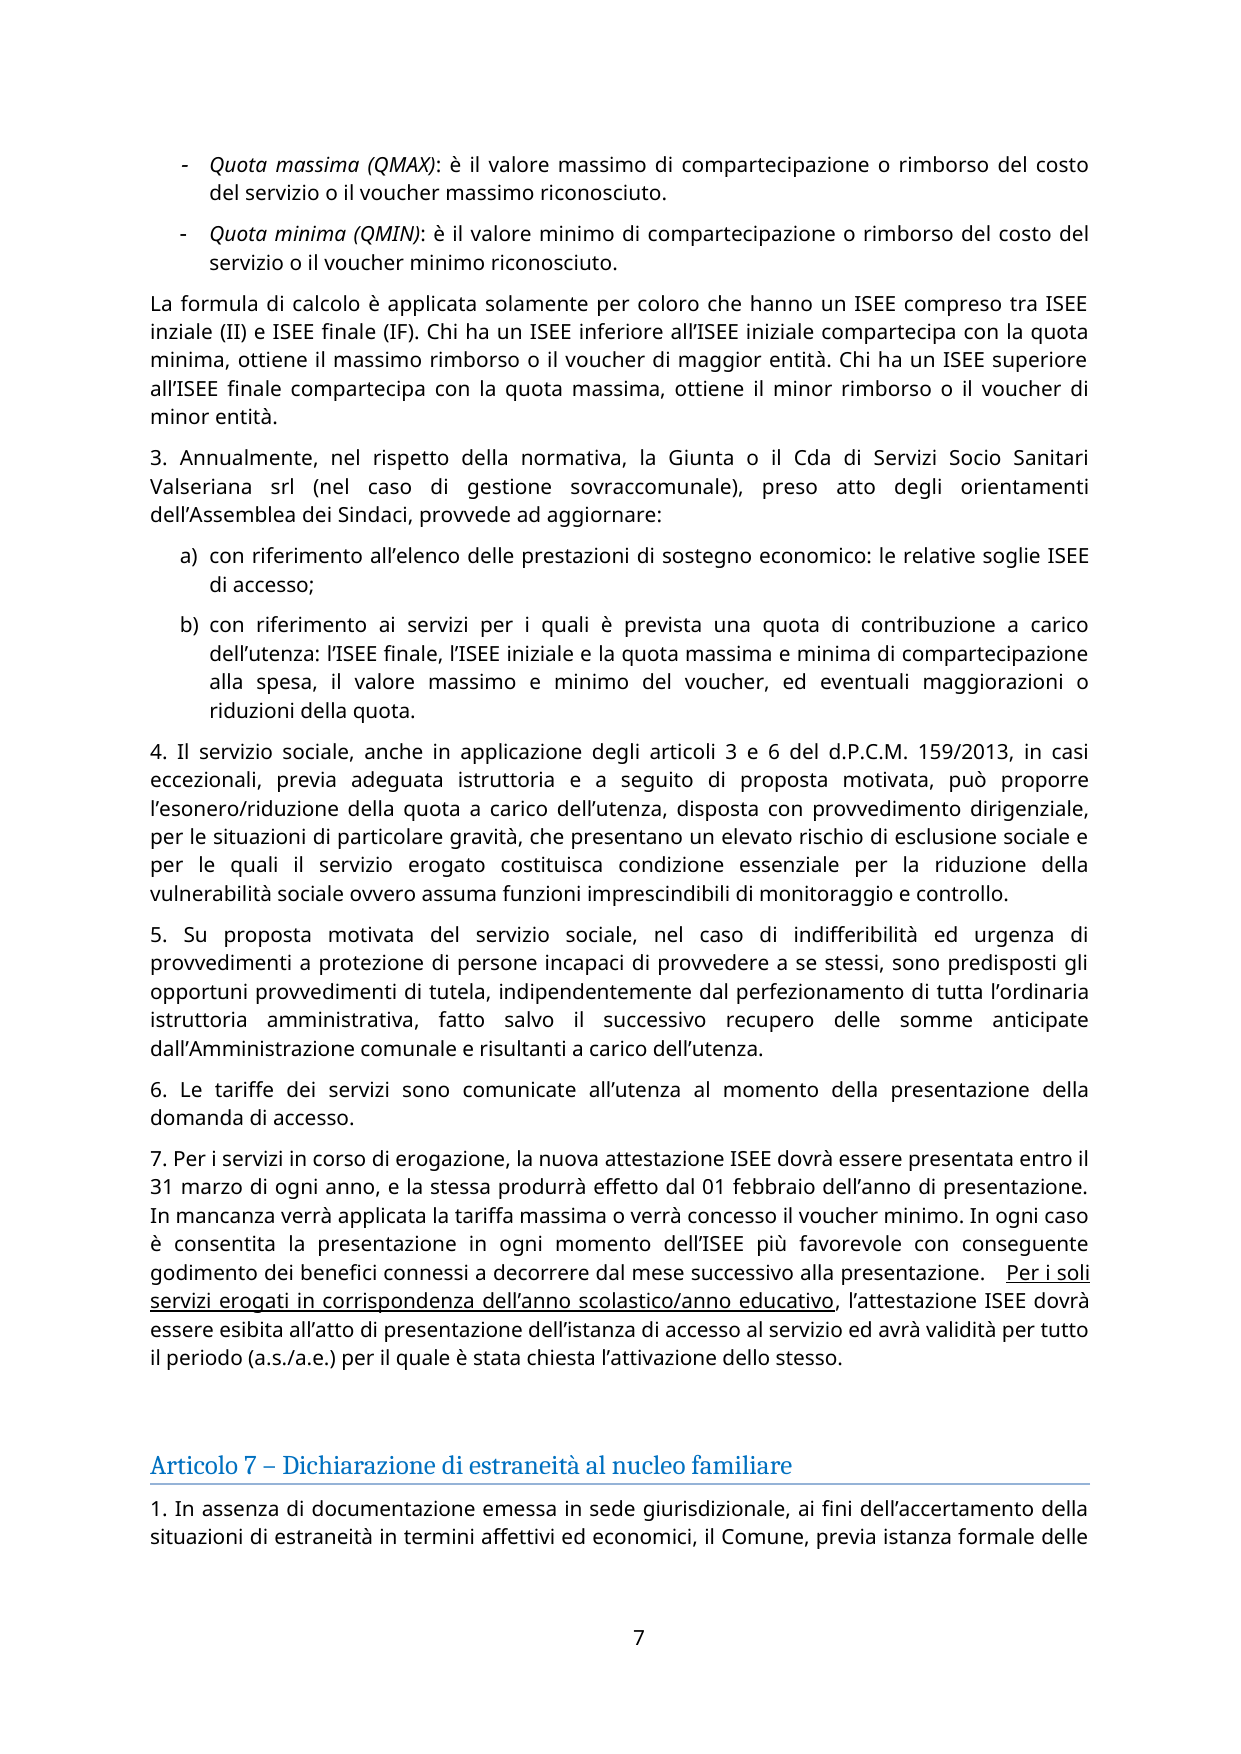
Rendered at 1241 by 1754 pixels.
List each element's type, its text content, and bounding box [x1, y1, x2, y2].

text 7. Per i servizi in corso di erogazione, la nuova attestazione ISEE dovrà essere presentata entro il 31 marzo di ogni anno, e la stessa produrrà effetto dal 01 febbraio dell’anno di presentazione. In mancanza verrà applicata la tariffa massima o verrà concesso il voucher minimo. In ogni caso è consentita la presentazione in ogni momento dell’ISEE più favorevole con conseguente godimento dei benefici connessi a decorrere dal mese successivo alla presentazione. Per i soli servizi erogati in corrispondenza dell’anno scolastico/anno educativo, l’attestazione ISEE dovrà essere esibita all’atto di presentazione dell’istanza di accesso al servizio ed avrà validità per tutto il periodo (a.s./a.e.) per il quale è stata chiesta l’attivazione dello stesso. [150, 1144, 1090, 1372]
list con riferimento all’elenco delle prestazioni di sostegno economico: le relative soglie ISEE di accesso; [179, 541, 1090, 598]
text 5. Su proposta motivata del servizio sociale, nel caso di indifferibilità ed urgenza di provvedimenti a protezione di persone incapaci di provvedere a se stessi, sono predisposti gli opportuni provvedimenti di tutela, indipendentemente dal perfezionamento di tutta l’ordinaria istruttoria amministrativa, fatto salvo il successivo recupero delle somme anticipate dall’Amministrazione comunale e risultanti a carico dell’utenza. [150, 920, 1090, 1062]
list Quota minima (QMIN): è il valore minimo di compartecipazione o rimborso del costo del servizio o il voucher minimo riconosciuto. [179, 219, 1090, 276]
text La formula di calcolo è applicata solamente per coloro che hanno un ISEE compreso tra ISEE inziale (II) e ISEE finale (IF). Chi ha un ISEE inferiore all’ISEE iniziale compartecipa con la quota minima, ottiene il massimo rimborso o il voucher di maggior entità. Chi ha un ISEE superiore all’ISEE finale compartecipa con la quota massima, ottiene il minor rimborso o il voucher di minor entità. [150, 289, 1090, 431]
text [150, 1494, 1090, 1551]
text 3. Annualmente, nel rispetto della normativa, la Giunta o il Cda di Servizi Socio Sanitari Valseriana srl (nel caso di gestione sovraccomunale), preso atto degli orientamenti dell’Assemblea dei Sindaci, provvede ad aggiornare: [150, 443, 1090, 529]
text 4. Il servizio sociale, anche in applicazione degli articoli 3 e 6 del d.P.C.M. 159/2013, in casi eccezionali, previa adeguata istruttoria e a seguito di proposta motivata, può proporre l’esonero/riduzione della quota a carico dell’utenza, disposta con provvedimento dirigenziale, per le situazioni di particolare gravità, che presentano un elevato rischio di esclusione sociale e per le quali il servizio erogato costituisca condizione essenziale per la riduzione della vulnerabilità sociale ovvero assuma funzioni imprescindibili di monitoraggio e controllo. [150, 737, 1090, 907]
subtitle Articolo 7 – Dichiarazione di estraneità al nucleo familiare [150, 1450, 1090, 1483]
text 6. Le tariffe dei servizi sono comunicate all’utenza al momento della presentazione della domanda di accesso. [150, 1075, 1090, 1132]
list Quota massima (QMAX): è il valore massimo di compartecipazione o rimborso del costo del servizio o il voucher massimo riconosciuto. [179, 150, 1090, 207]
list con riferimento ai servizi per i quali è prevista una quota di contribuzione a carico dell’utenza: l’ISEE finale, l’ISEE iniziale e la quota massima e minima di compartecipazione alla spesa, il valore massimo e minimo del voucher, ed eventuali maggiorazioni o riduzioni della quota. [179, 611, 1090, 724]
